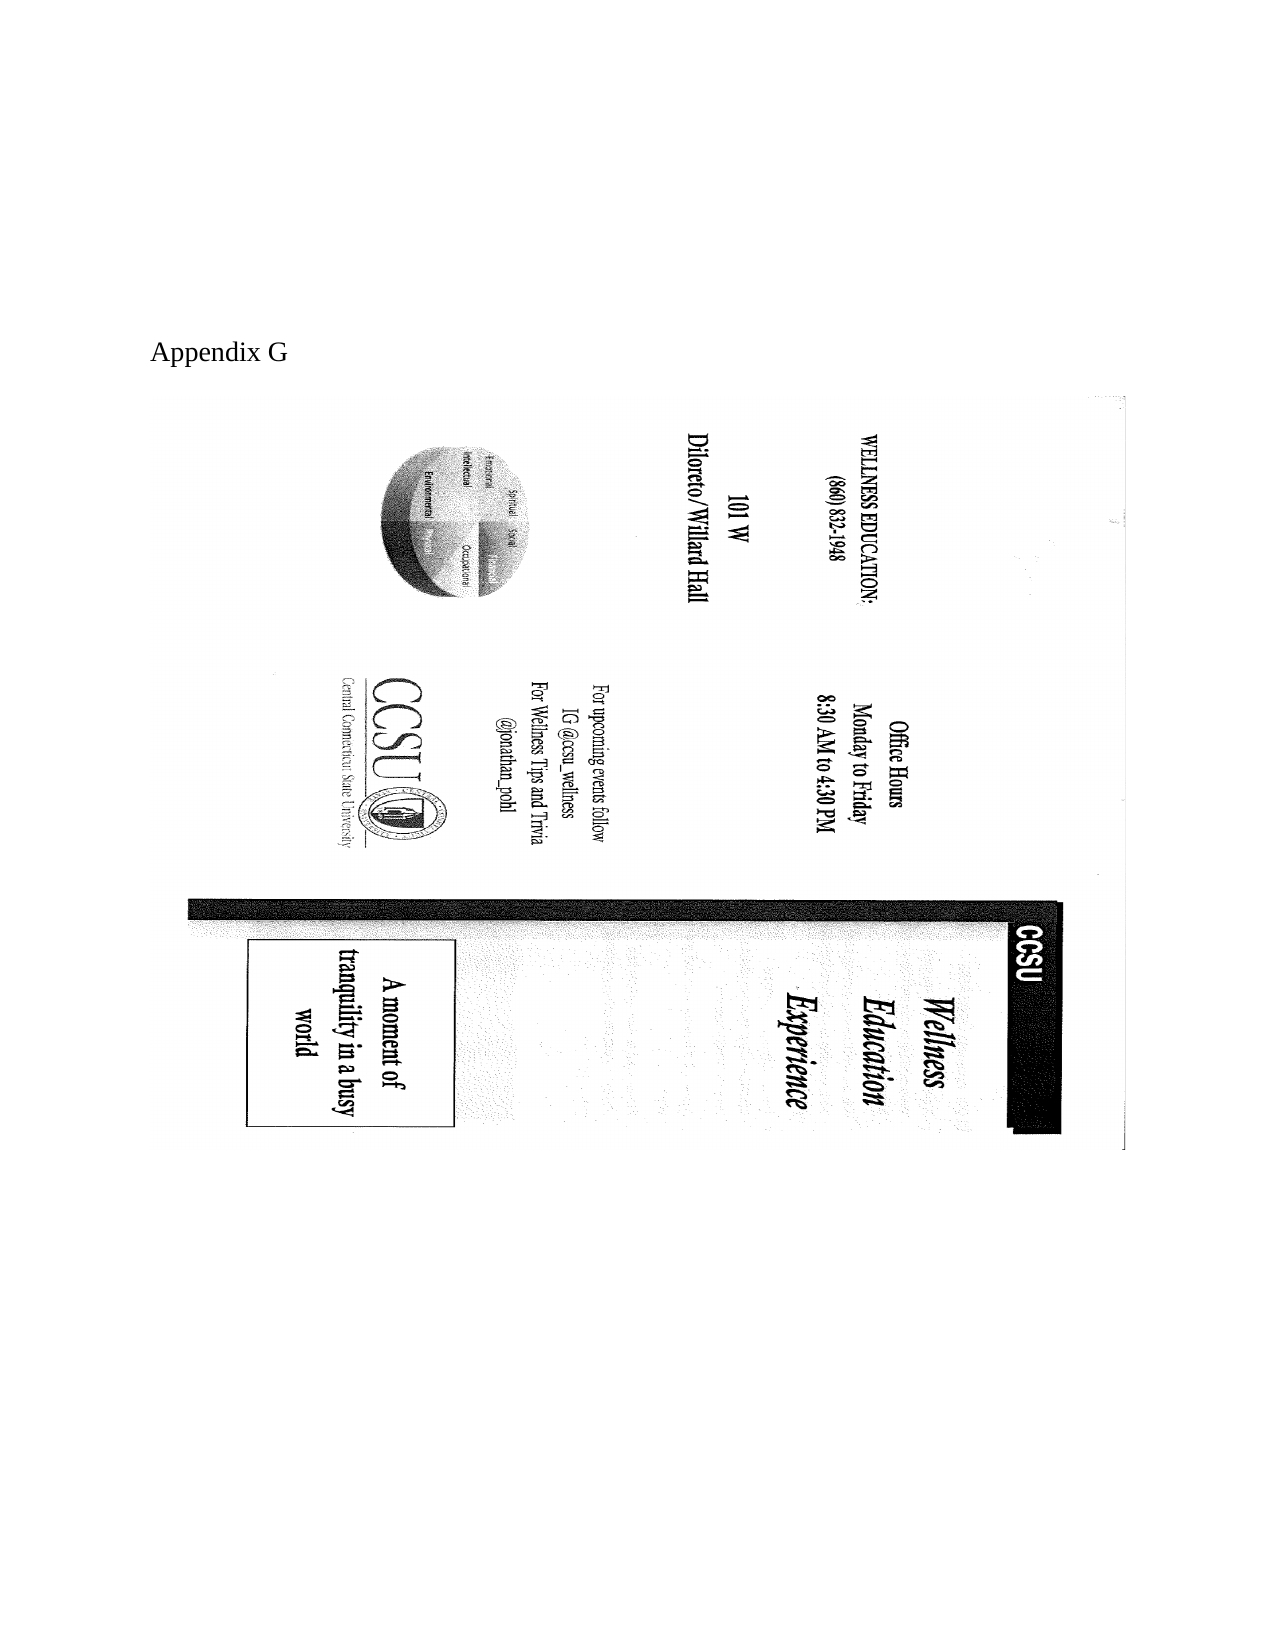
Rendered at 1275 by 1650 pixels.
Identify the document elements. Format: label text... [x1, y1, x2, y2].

text Appendix G [150, 335, 1125, 367]
